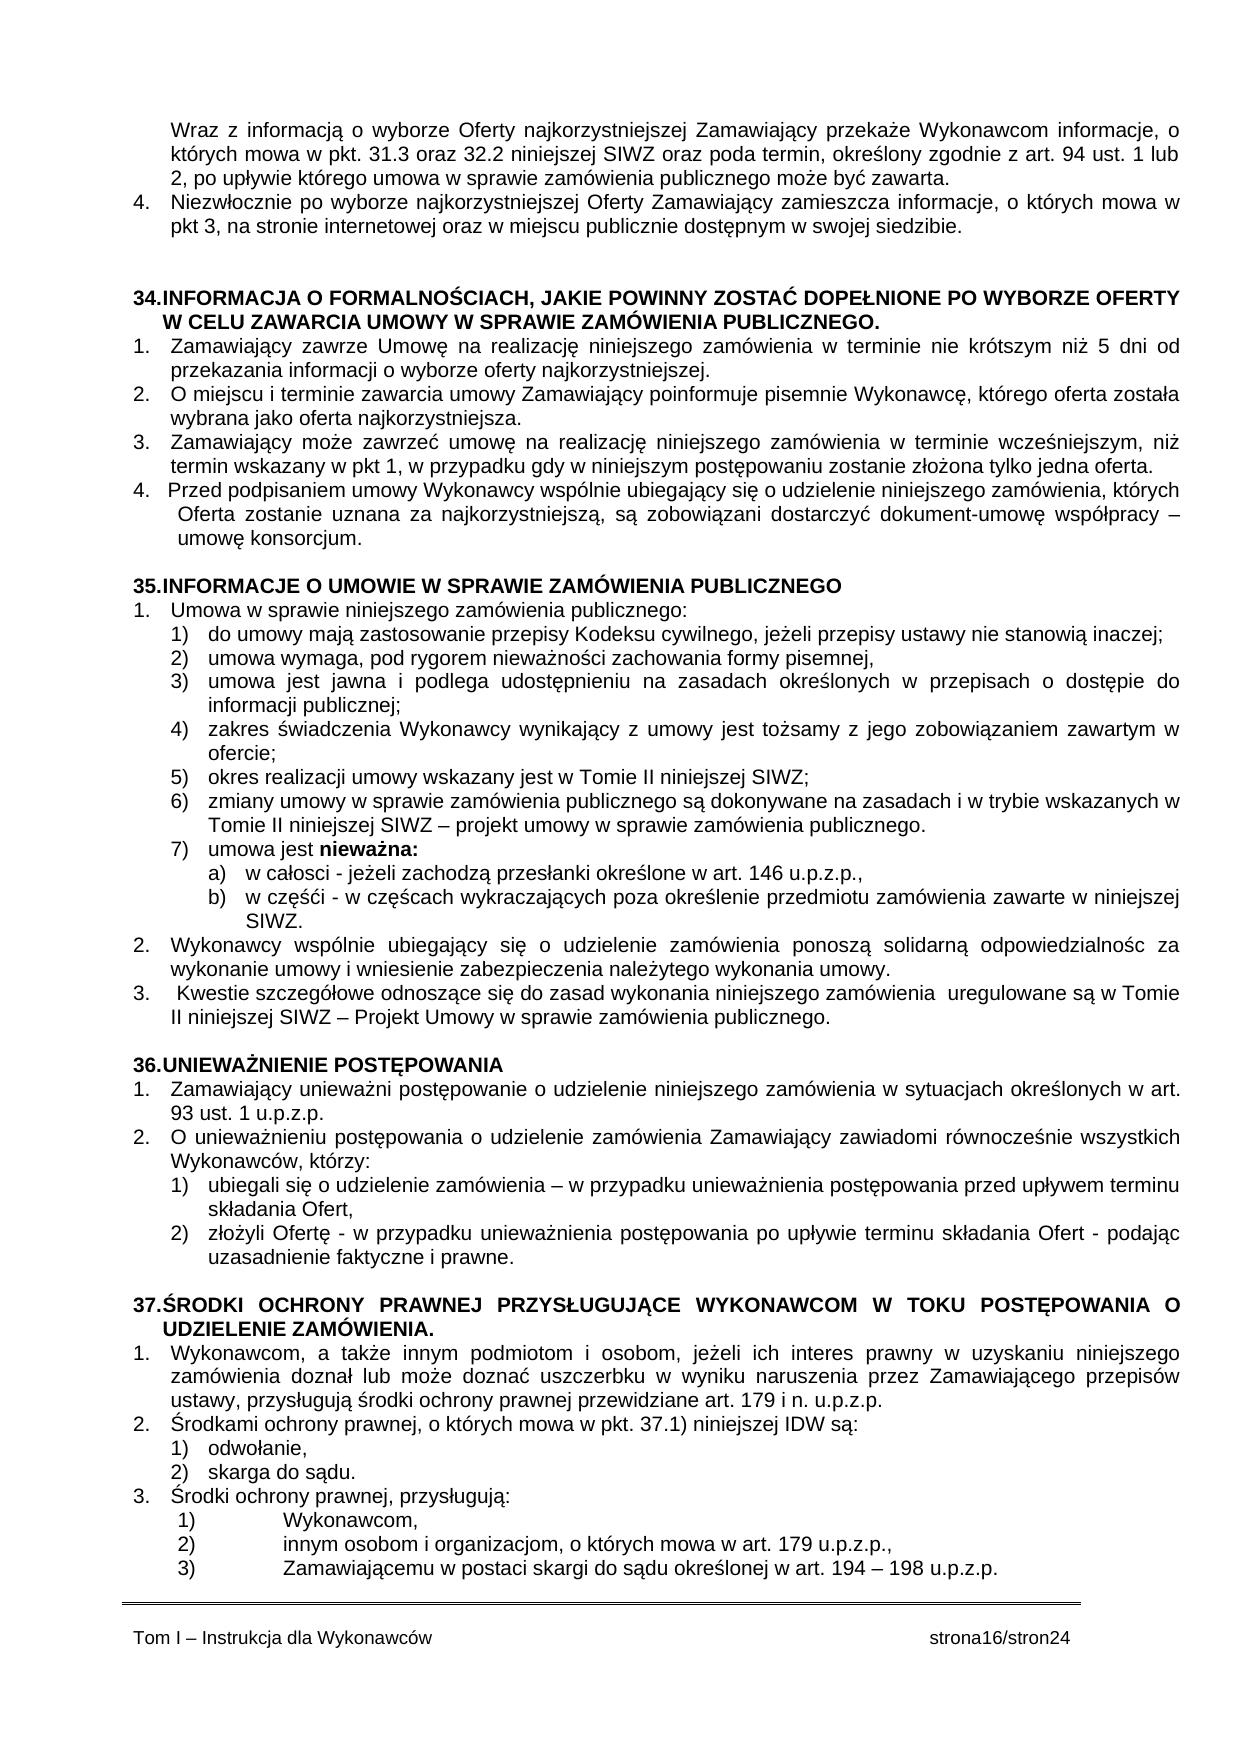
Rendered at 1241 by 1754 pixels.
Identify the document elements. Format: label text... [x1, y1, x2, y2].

list Niezwłocznie po wyborze najkorzystniejszej Oferty Zamawiający zamieszcza informacje, o których mowa w pkt 3, na stronie internetowej oraz w miejscu publicznie dostępnym w swojej siedzibie. [133, 190, 1181, 238]
text 4. Przed podpisaniem umowy Wykonawcy wspólnie ubiegający się o udzielenie niniejszego zamówienia, których Oferta zostanie uznana za najkorzystniejszą, są zobowiązani dostarczyć dokument-umowę współpracy – umowę konsorcjum. [133, 478, 1181, 549]
subtitle INFORMACJA O FORMALNOŚCIACH, JAKIE POWINNY ZOSTAĆ DOPEŁNIONE PO WYBORZE OFERTY W CELU ZAWARCIA UMOWY W SPRAWIE ZAMÓWIENIA PUBLICZNEGO. [133, 286, 1181, 334]
list zmiany umowy w sprawie zamówienia publicznego są dokonywane na zasadach i w trybie wskazanych w Tomie II niniejszej SIWZ – projekt umowy w sprawie zamówienia publicznego. [170, 789, 1181, 837]
text 2) złożyli Ofertę - w przypadku unieważnienia postępowania po upływie terminu składania Ofert - podając uzasadnienie faktyczne i prawne. [170, 1221, 1181, 1268]
list O unieważnieniu postępowania o udzielenie zamówienia Zamawiający zawiadomi równocześnie wszystkich Wykonawców, którzy: [133, 1125, 1181, 1173]
list umowa jest nieważna: [170, 837, 1181, 861]
text b) w częśći - w częścach wykraczających poza określenie przedmiotu zamówienia zawarte w niniejszej SIWZ. [208, 885, 1181, 933]
text 3. Zamawiający może zawrzeć umowę na realizację niniejszego zamówienia w terminie wcześniejszym, niż termin wskazany w pkt 1, w przypadku gdy w niniejszym postępowaniu zostanie złożona tylko jedna oferta. [133, 430, 1181, 478]
text a) w całosci - jeżeli zachodzą przesłanki określone w art. 146 u.p.z.p., [208, 861, 1181, 885]
text Wraz z informacją o wyborze Oferty najkorzystniejszej Zamawiający przekaże Wykonawcom informacje, o których mowa w pkt. 31.3 oraz 32.2 niniejszej SIWZ oraz poda termin, określony zgodnie z art. 94 ust. 1 lub 2, po upływie którego umowa w sprawie zamówienia publicznego może być zawarta. [170, 118, 1181, 190]
list do umowy mają zastosowanie przepisy Kodeksu cywilnego, jeżeli przepisy ustawy nie stanowią inaczej; [170, 621, 1181, 645]
subtitle UNIEWAŻNIENIE POSTĘPOWANIA [133, 1053, 1181, 1077]
text 2. O miejscu i terminie zawarcia umowy Zamawiający poinformuje pisemnie Wykonawcę, którego oferta została wybrana jako oferta najkorzystniejsza. [133, 382, 1181, 430]
list Wykonawcom, [177, 1508, 1181, 1532]
list Wykonawcom, a także innym podmiotom i osobom, jeżeli ich interes prawny w uzyskaniu niniejszego zamówienia doznał lub może doznać uszczerbku w wyniku naruszenia przez Zamawiającego przepisów ustawy, przysługują środki ochrony prawnej przewidziane art. 179 i n. u.p.z.p. [133, 1340, 1181, 1412]
list umowa wymaga, pod rygorem nieważności zachowania formy pisemnej, [170, 645, 1181, 669]
list Zamawiającemu w postaci skargi do sądu określonej w art. 194 – 198 u.p.z.p. [177, 1556, 1181, 1580]
list okres realizacji umowy wskazany jest w Tomie II niniejszej SIWZ; [170, 765, 1181, 789]
list zakres świadczenia Wykonawcy wynikający z umowy jest tożsamy z jego zobowiązaniem zawartym w ofercie; [170, 717, 1181, 765]
text 1) ubiegali się o udzielenie zamówienia – w przypadku unieważnienia postępowania przed upływem terminu składania Ofert, [170, 1173, 1181, 1221]
text 1. Umowa w sprawie niniejszego zamówienia publicznego: [133, 597, 1181, 621]
list innym osobom i organizacjom, o których mowa w art. 179 u.p.z.p., [177, 1532, 1181, 1556]
list Zamawiający unieważni postępowanie o udzielenie niniejszego zamówienia w sytuacjach określonych w art. 93 ust. 1 u.p.z.p. [133, 1077, 1181, 1125]
list Środkami ochrony prawnej, o których mowa w pkt. 37.1) niniejszej IDW są: [133, 1412, 1181, 1436]
list odwołanie, [170, 1436, 1181, 1460]
subtitle ŚRODKI OCHRONY PRAWNEJ PRZYSŁUGUJĄCE WYKONAWCOM W TOKU POSTĘPOWANIA O UDZIELENIE ZAMÓWIENIA. [133, 1292, 1181, 1340]
list umowa jest jawna i podlega udostępnieniu na zasadach określonych w przepisach o dostępie do informacji publicznej; [170, 669, 1181, 717]
text 1. Zamawiający zawrze Umowę na realizację niniejszego zamówienia w terminie nie krótszym niż 5 dni od przekazania informacji o wyborze oferty najkorzystniejszej. [133, 334, 1181, 382]
text 3. Kwestie szczegółowe odnoszące się do zasad wykonania niniejszego zamówienia uregulowane są w Tomie II niniejszej SIWZ – Projekt Umowy w sprawie zamówienia publicznego. [133, 981, 1181, 1029]
list Środki ochrony prawnej, przysługują: [133, 1484, 1181, 1508]
list skarga do sądu. [170, 1460, 1181, 1484]
subtitle INFORMACJE O UMOWIE W SPRAWIE ZAMÓWIENIA PUBLICZNEGO [133, 573, 1181, 597]
text 2. Wykonawcy wspólnie ubiegający się o udzielenie zamówienia ponoszą solidarną odpowiedzialnośc za wykonanie umowy i wniesienie zabezpieczenia należytego wykonania umowy. [133, 933, 1181, 981]
